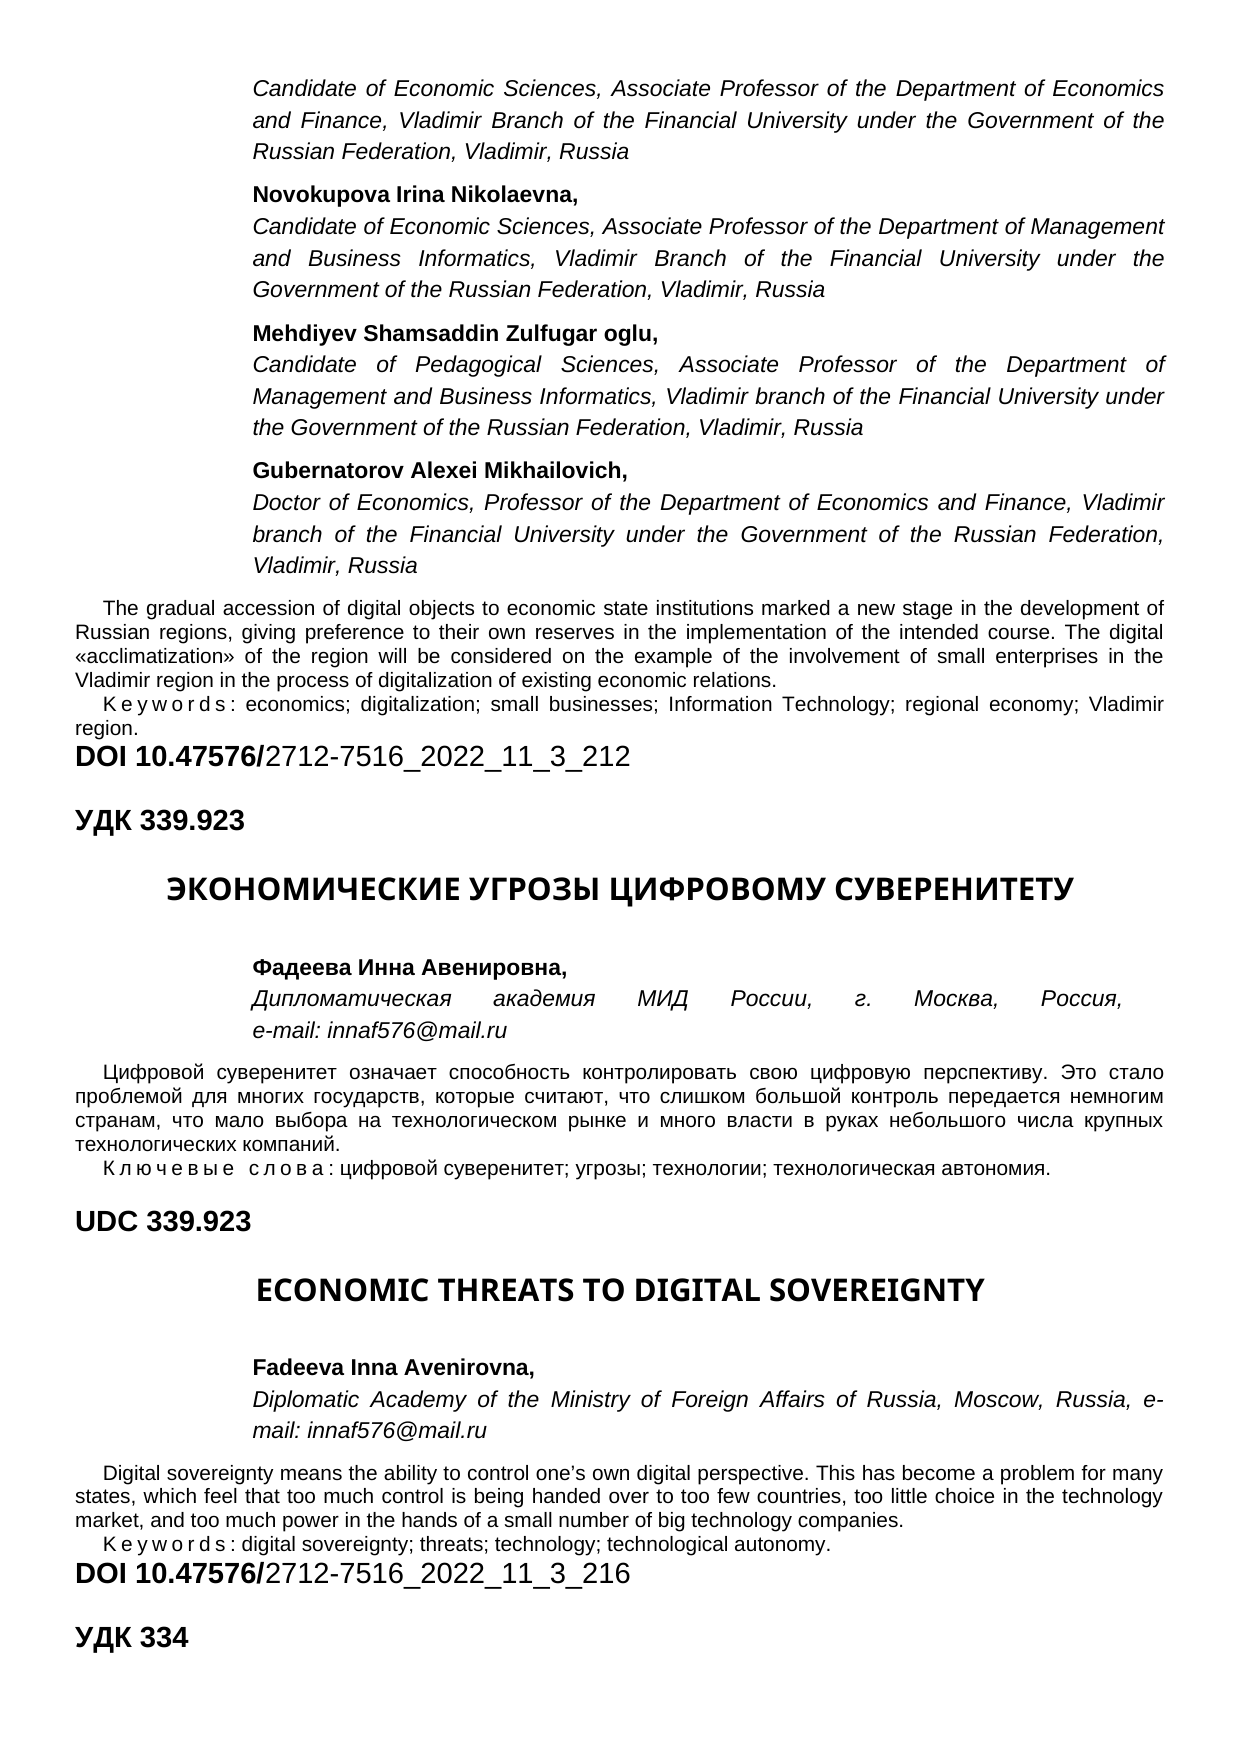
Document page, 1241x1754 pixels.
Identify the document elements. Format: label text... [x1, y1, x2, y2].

text УДК 334 [75, 1620, 1165, 1654]
text Экономические угрозы цифровому суверенитету [75, 867, 1165, 909]
text UDC 339.923 [75, 1204, 1165, 1237]
text УДК 339.923 [75, 803, 1165, 837]
text Keywords: digital sovereignty; threats; technology; technological autonomy. [75, 1532, 1165, 1556]
text Mehdiyev Shamsaddin Zulfugar oglu, [252, 319, 1165, 346]
text The gradual accession of digital objects to economic state institutions marked a new stage in the development of Russian regions, giving preference to their own reserves in the implementation of the intended course. The digital «acclimatization» of the region will be considered on the example of the involvement of small enterprises in the Vladimir region in the process of digitalization of existing economic relations. [75, 596, 1165, 691]
text Ключевые слова: цифровой суверенитет; угрозы; технологии; технологическая автономия. [75, 1156, 1165, 1180]
text Цифровой суверенитет означает способность контролировать свою цифровую перспективу. Это стало проблемой для многих государств, которые считают, что слишком большой контроль передается немногим странам, что мало выбора на технологическом рынке и много власти в руках небольшого числа крупных технологических компаний. [75, 1060, 1165, 1156]
text DOI 10.47576/2712-7516_2022_11_3_212 [75, 739, 1165, 773]
text Novokupova Irina Nikolaevna, [252, 181, 1165, 208]
text DOI 10.47576/2712-7516_2022_11_3_216 [75, 1556, 1165, 1590]
text Candidate of Economic Sciences, Associate Professor of the Department of Economics and Finance, Vladimir Branch of the Financial University under the Government of the Russian Federation, Vladimir, Russia [252, 75, 1165, 164]
text Keywords: economics; digitalization; small businesses; Information Technology; regional economy; Vladimir region. [75, 691, 1165, 739]
text Doctor of Economics, Professor of the Department of Economics and Finance, Vladimir branch of the Financial University under the Government of the Russian Federation, Vladimir, Russia [252, 489, 1165, 578]
text Diplomatic Academy of the Ministry of Foreign Affairs of Russia, Moscow, Russia, e-mail: innaf576@mail.ru [252, 1386, 1165, 1443]
text Candidate of Economic Sciences, Associate Professor of the Department of Management and Business Informatics, Vladimir Branch of the Financial University under the Government of the Russian Federation, Vladimir, Russia [252, 213, 1165, 302]
text Digital sovereignty means the ability to control one’s own digital perspective. This has become a problem for many states, which feel that too much control is being handed over to too few countries, too little choice in the technology market, and too much power in the hands of a small number of big technology companies. [75, 1460, 1165, 1532]
text Gubernatorov Alexei Mikhailovich, [252, 457, 1165, 484]
text Fadeeva Inna Avenirovna, [252, 1354, 1165, 1380]
text Candidate of Pedagogical Sciences, Associate Professor of the Department of Management and Business Informatics, Vladimir branch of the Financial University under the Government of the Russian Federation, Vladimir, Russia [252, 351, 1165, 441]
text Фадеева Инна Авенировна, [252, 953, 1165, 980]
text Дипломатическая академия МИД России, г. Москва, Россия, e-mail: innaf576@mail.ru [252, 985, 1165, 1043]
text Economic threats to digital sovereignty [75, 1267, 1165, 1310]
